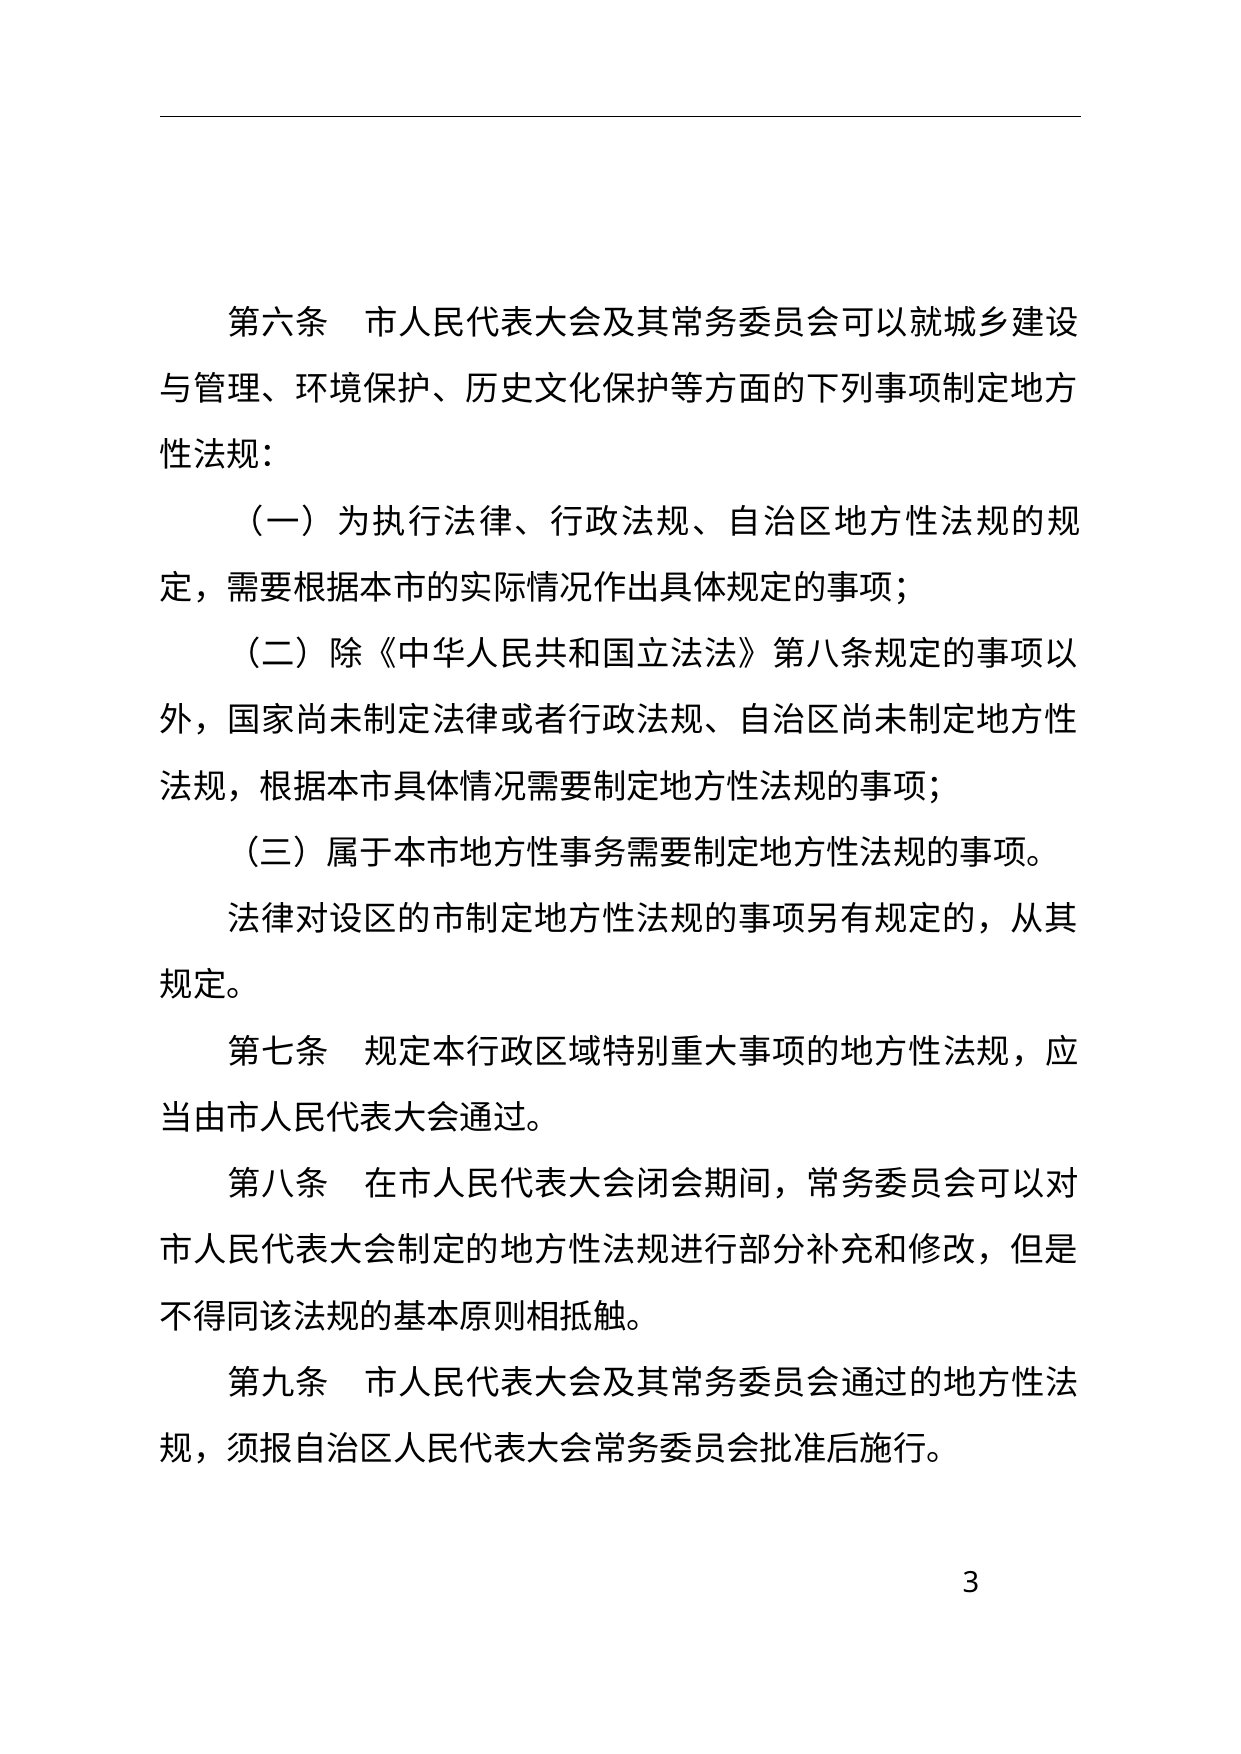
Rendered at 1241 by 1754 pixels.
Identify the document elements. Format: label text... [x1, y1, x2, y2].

text （一）为执行法律、行政法规、自治区地方性法规的规定，需要根据本市的实际情况作出具体规定的事项； [159, 485, 1081, 618]
text 第八条 在市人民代表大会闭会期间，常务委员会可以对市人民代表大会制定的地方性法规进行部分补充和修改，但是不得同该法规的基本原则相抵触。 [159, 1148, 1081, 1347]
text 法律对设区的市制定地方性法规的事项另有规定的，从其规定。 [159, 883, 1081, 1015]
text （二）除《中华人民共和国立法法》第八条规定的事项以外，国家尚未制定法律或者行政法规、自治区尚未制定地方性法规，根据本市具体情况需要制定地方性法规的事项； [159, 618, 1081, 817]
text 第九条 市人民代表大会及其常务委员会通过的地方性法规，须报自治区人民代表大会常务委员会批准后施行。 [159, 1347, 1081, 1479]
text 第六条 市人民代表大会及其常务委员会可以就城乡建设与管理、环境保护、历史文化保护等方面的下列事项制定地方性法规： [159, 287, 1081, 485]
text （三）属于本市地方性事务需要制定地方性法规的事项。 [159, 817, 1081, 883]
text 第七条 规定本行政区域特别重大事项的地方性法规，应当由市人民代表大会通过。 [159, 1015, 1081, 1148]
